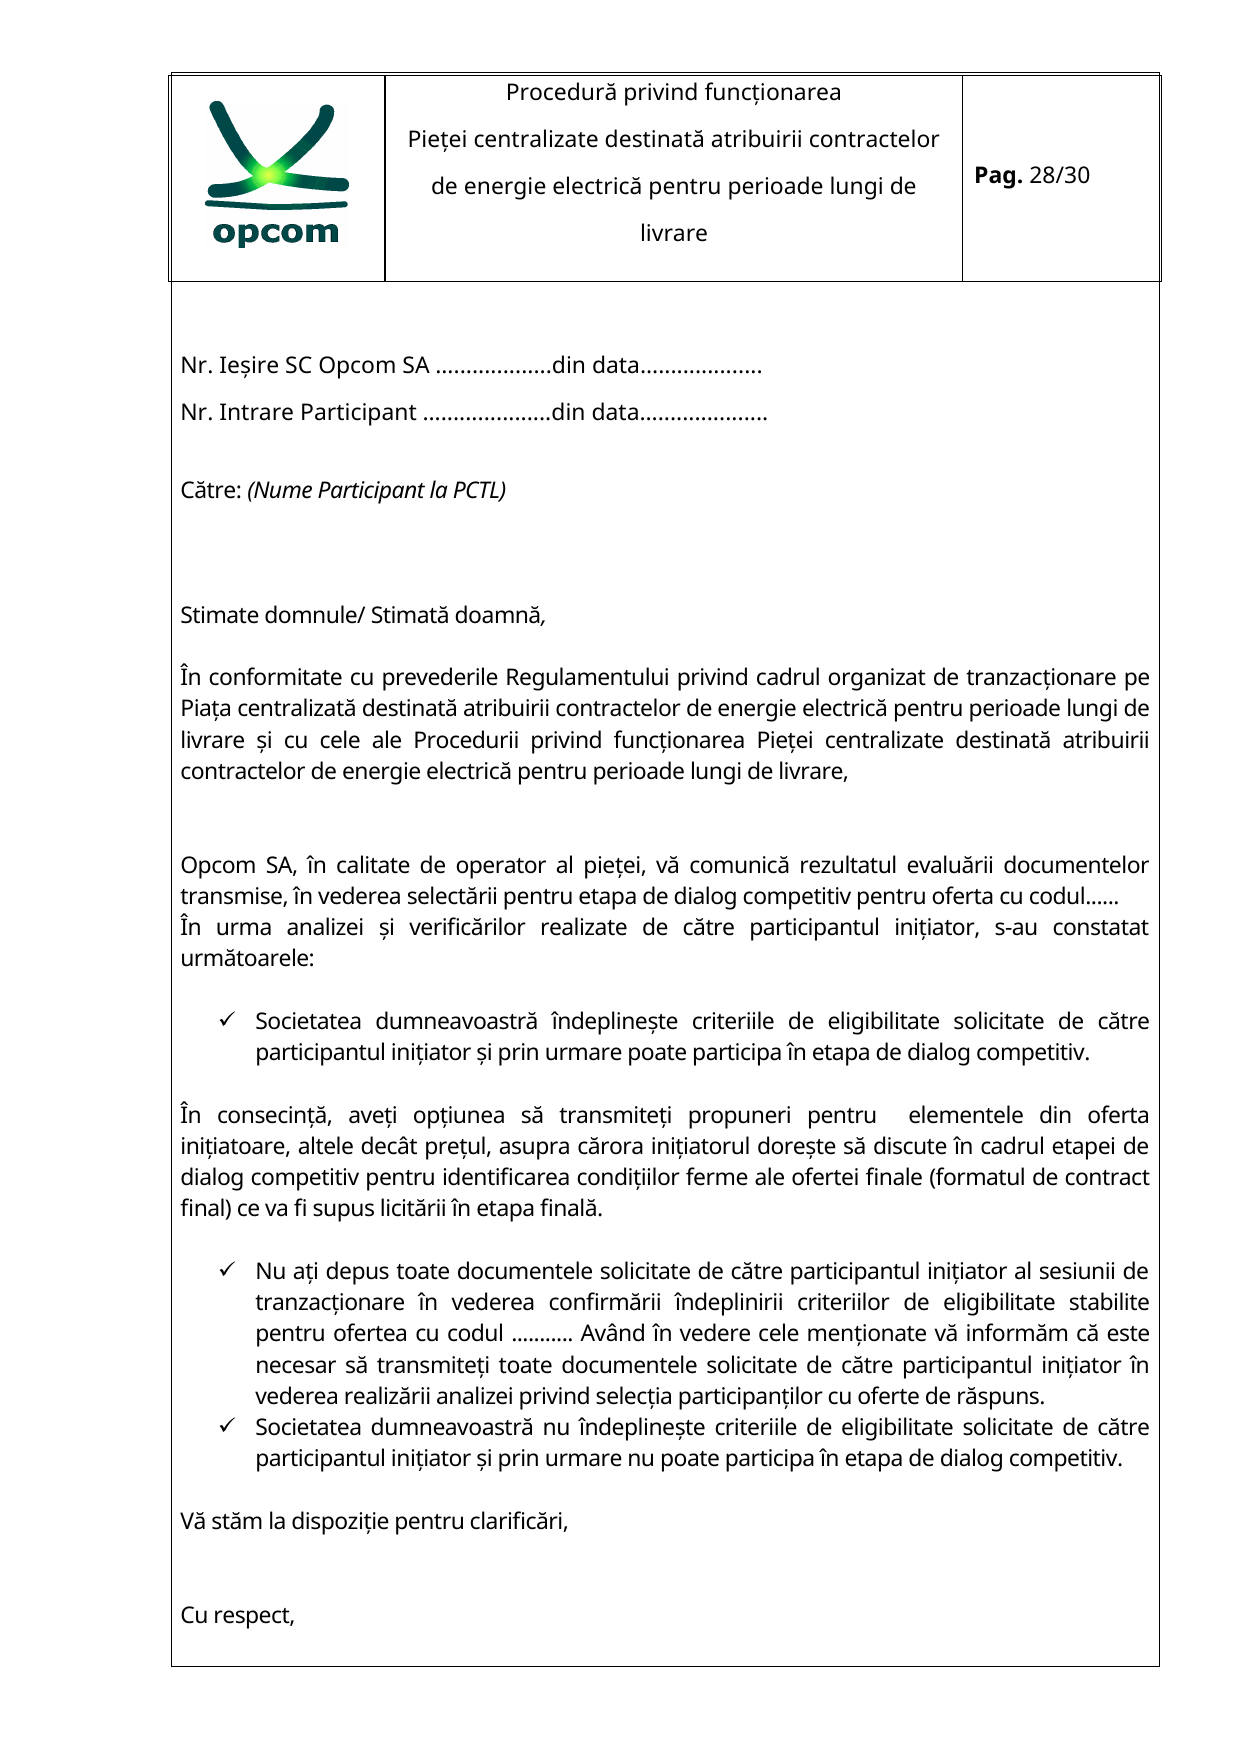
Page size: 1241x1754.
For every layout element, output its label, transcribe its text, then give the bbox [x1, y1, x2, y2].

text Cu respect, [180, 1599, 1150, 1630]
text Nr. Intrare Participant …..................din data….................. [180, 396, 1150, 427]
text Stimate domnule/ Stimată doamnă, [180, 599, 1150, 630]
text Către: (Nume Participant la PCTL) [180, 474, 1150, 505]
text În consecință, aveți opțiunea să transmiteți propuneri pentru elementele din oferta inițiatoare, altele decât prețul, asupra cărora inițiatorul dorește să discute în cadrul etapei de dialog competitiv pentru identificarea condițiilor ferme ale ofertei finale (formatul de contract final) ce va fi supus licitării în etapa finală. [180, 1099, 1150, 1224]
text În urma analizei şi verificărilor realizate de către participantul inițiator, s-au constatat următoarele: [180, 911, 1150, 974]
list Societatea dumneavoastră îndeplineşte criteriile de eligibilitate solicitate de către participantul inițiator şi prin urmare poate participa în etapa de dialog competitiv. [218, 1005, 1150, 1067]
text Nr. Ieşire SC Opcom SA …................din data…................. [180, 349, 1150, 380]
list Nu ați depus toate documentele solicitate de către participantul inițiator al sesiunii de tranzacţionare în vederea confirmării îndeplinirii criteriilor de eligibilitate stabilite pentru ofertea cu codul ........... Având în vedere cele menţionate vă informăm că este necesar să transmiteţi toate documentele solicitate de către participantul inițiator în vederea realizării analizei privind selecţia participanţilor cu oferte de răspuns. [218, 1255, 1150, 1411]
picture [205, 101, 349, 248]
list Societatea dumneavoastră nu îndeplineşte criteriile de eligibilitate solicitate de către participantul inițiator şi prin urmare nu poate participa în etapa de dialog competitiv. [218, 1411, 1150, 1474]
text Vă stăm la dispoziţie pentru clarificări, [180, 1505, 1150, 1536]
text Opcom SA, în calitate de operator al pieţei, vă comunică rezultatul evaluării documentelor transmise, în vederea selectării pentru etapa de dialog competitiv pentru oferta cu codul...... [180, 849, 1150, 911]
text În conformitate cu prevederile Regulamentului privind cadrul organizat de tranzacţionare pe Piaţa centralizată destinată atribuirii contractelor de energie electrică pentru perioade lungi de livrare şi cu cele ale Procedurii privind funcționarea Pieței centralizate destinată atribuirii contractelor de energie electrică pentru perioade lungi de livrare, [180, 661, 1150, 786]
